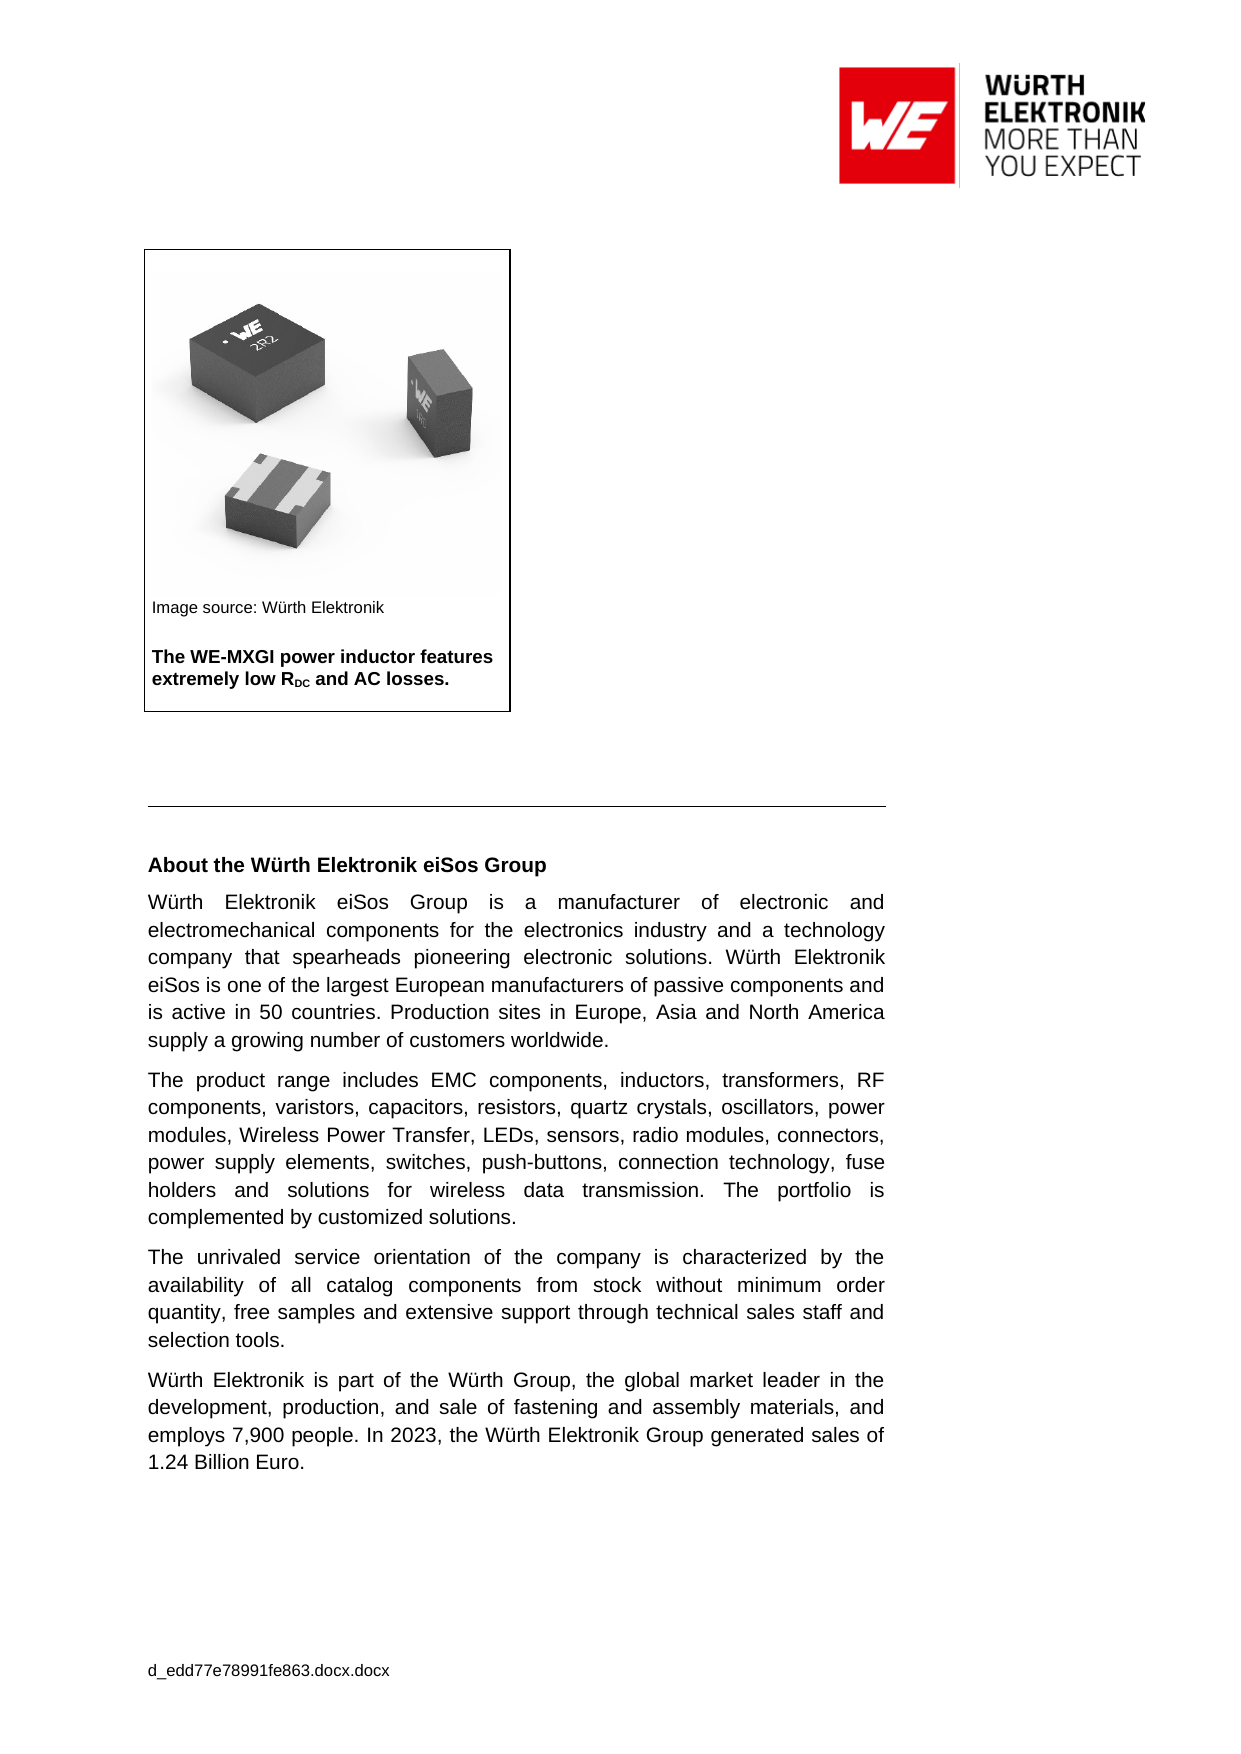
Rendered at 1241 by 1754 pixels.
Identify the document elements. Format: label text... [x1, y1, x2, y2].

text About the Würth Elektronik eiSos Group [148, 851, 886, 878]
picture [151, 273, 503, 598]
text The unrivaled service orientation of the company is characterized by the availability of all catalog components from stock without minimum order quantity, free samples and extensive support through technical sales staff and selection tools. [148, 1245, 886, 1352]
table_header Image source: Würth Elektronik The WE-MXGI power inductor features extremely low RDC and AC losses. [145, 250, 509, 711]
text Würth Elektronik is part of the Würth Group, the global market leader in the development, production, and sale of fastening and assembly materials, and employs 7,900 people. In 2023, the Würth Elektronik Group generated sales of 1.24 Billion Euro. [148, 1368, 886, 1474]
text The product range includes EMC components, inductors, transformers, RF components, varistors, capacitors, resistors, quartz crystals, oscillators, power modules, Wireless Power Transfer, LEDs, sensors, radio modules, connectors, power supply elements, switches, push-buttons, connection technology, fuse holders and solutions for wireless data transmission. The portfolio is complemented by customized solutions. [148, 1068, 886, 1229]
text Würth Elektronik eiSos Group is a manufacturer of electronic and electromechanical components for the electronics industry and a technology company that spearheads pioneering electronic solutions. Würth Elektronik eiSos is one of the largest European manufacturers of passive components and is active in 50 countries. Production sites in Europe, Asia and North America supply a growing number of customers worldwide. [148, 890, 886, 1052]
picture [835, 63, 1146, 188]
